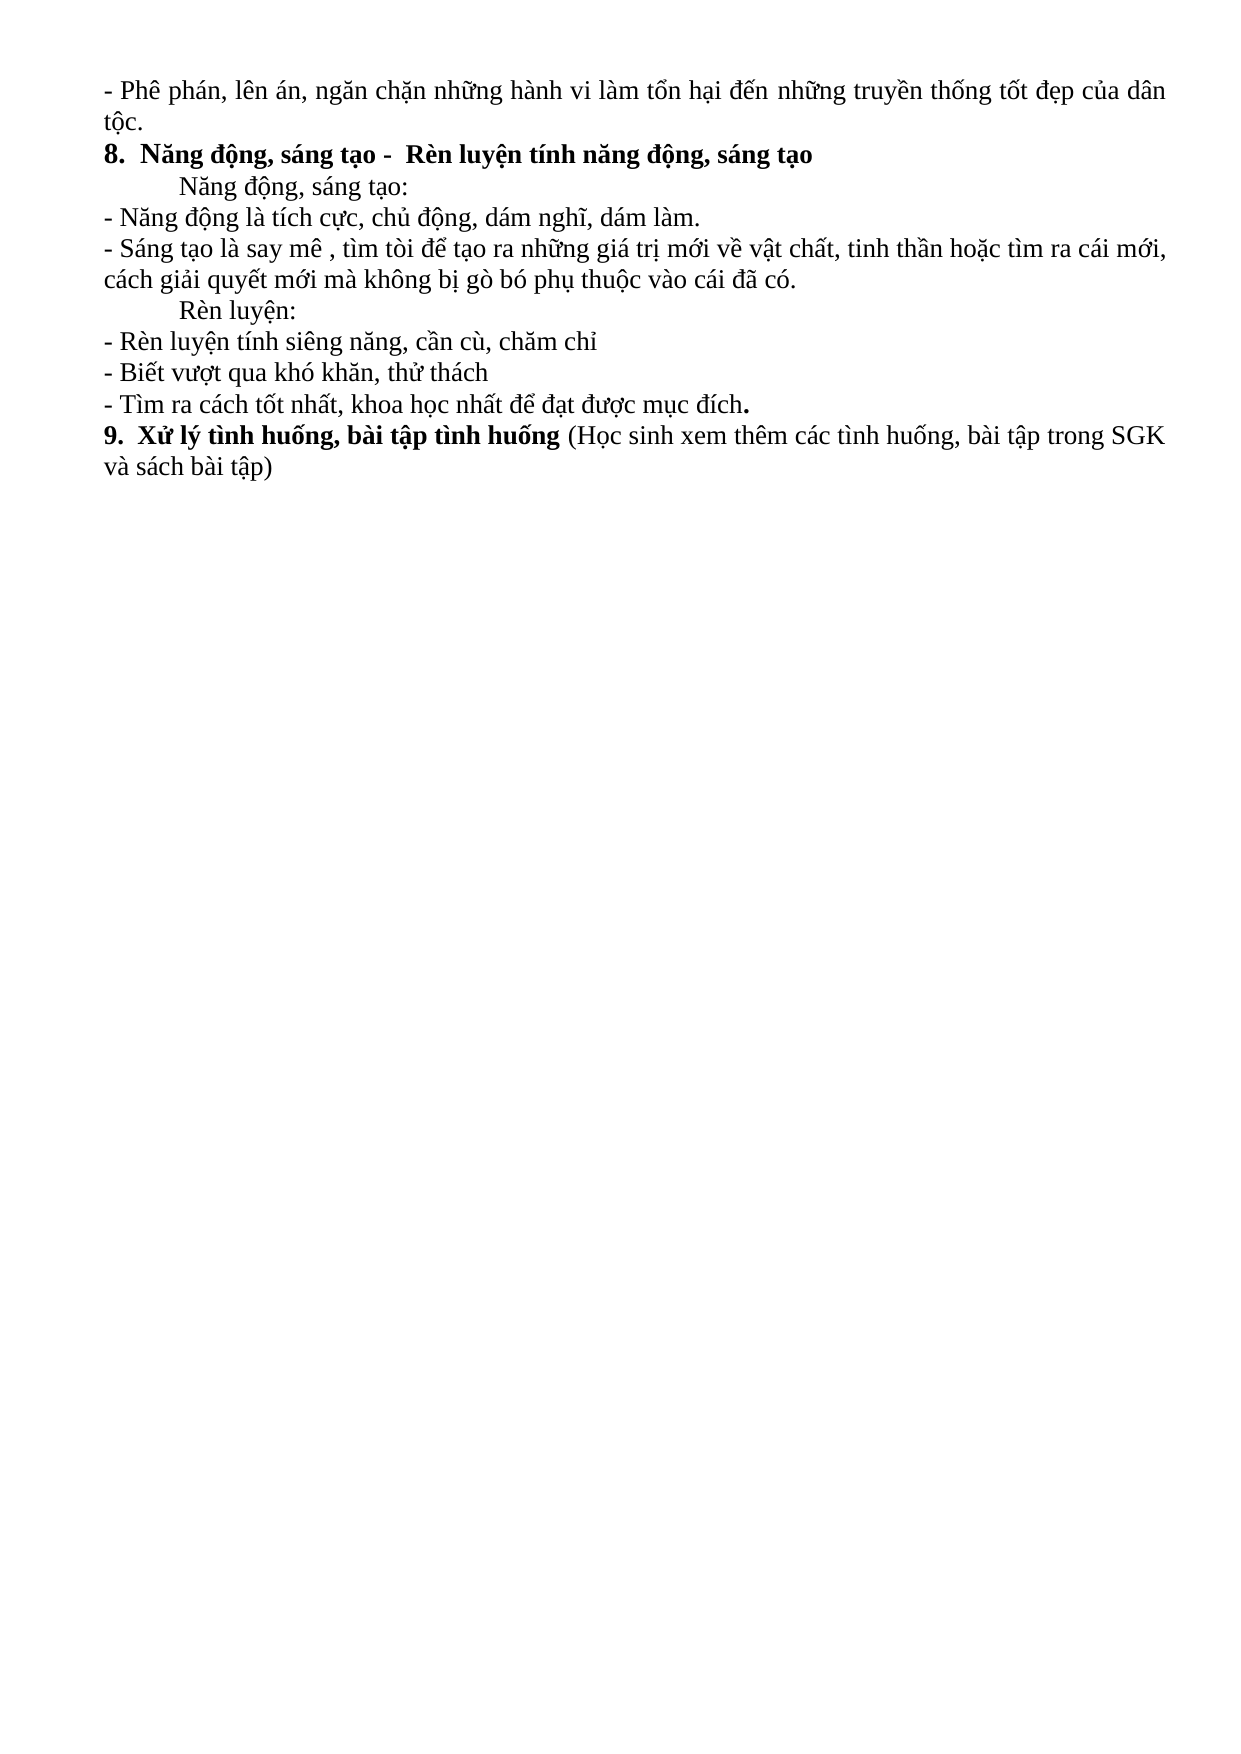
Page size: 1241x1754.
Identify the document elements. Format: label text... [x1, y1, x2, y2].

text 9. Xử lý tình huống, bài tập tình huống (Học sinh xem thêm các tình huống, bài tập trong SGK và sách bài tập) [103, 419, 1166, 481]
text - Tìm ra cách tốt nhất, khoa học nhất để đạt được mục đích. [103, 388, 1166, 419]
text 8. Năng động, sáng tạo - Rèn luyện tính năng động, sáng tạo [103, 136, 1166, 170]
text - Năng động là tích cực, chủ động, dám nghĩ, dám làm. [103, 201, 1166, 232]
text Rèn luyện: [103, 294, 1166, 325]
text - Sáng tạo là say mê , tìm tòi để tạo ra những giá trị mới về vật chất, tinh thần hoặc tìm ra cái mới, cách giải quyết mới mà không bị gò bó phụ thuộc vào cái đã có. [103, 232, 1166, 294]
text - Phê phán, lên án, ngăn chặn những hành vi làm tổn hại đến những truyền thống tốt đẹp của dân tộc. [103, 74, 1166, 136]
text - Rèn luyện tính siêng năng, cần cù, chăm chỉ [103, 325, 1166, 357]
text Năng động, sáng tạo: [103, 170, 1166, 201]
text - Biết vượt qua khó khăn, thử thách [103, 357, 1166, 388]
